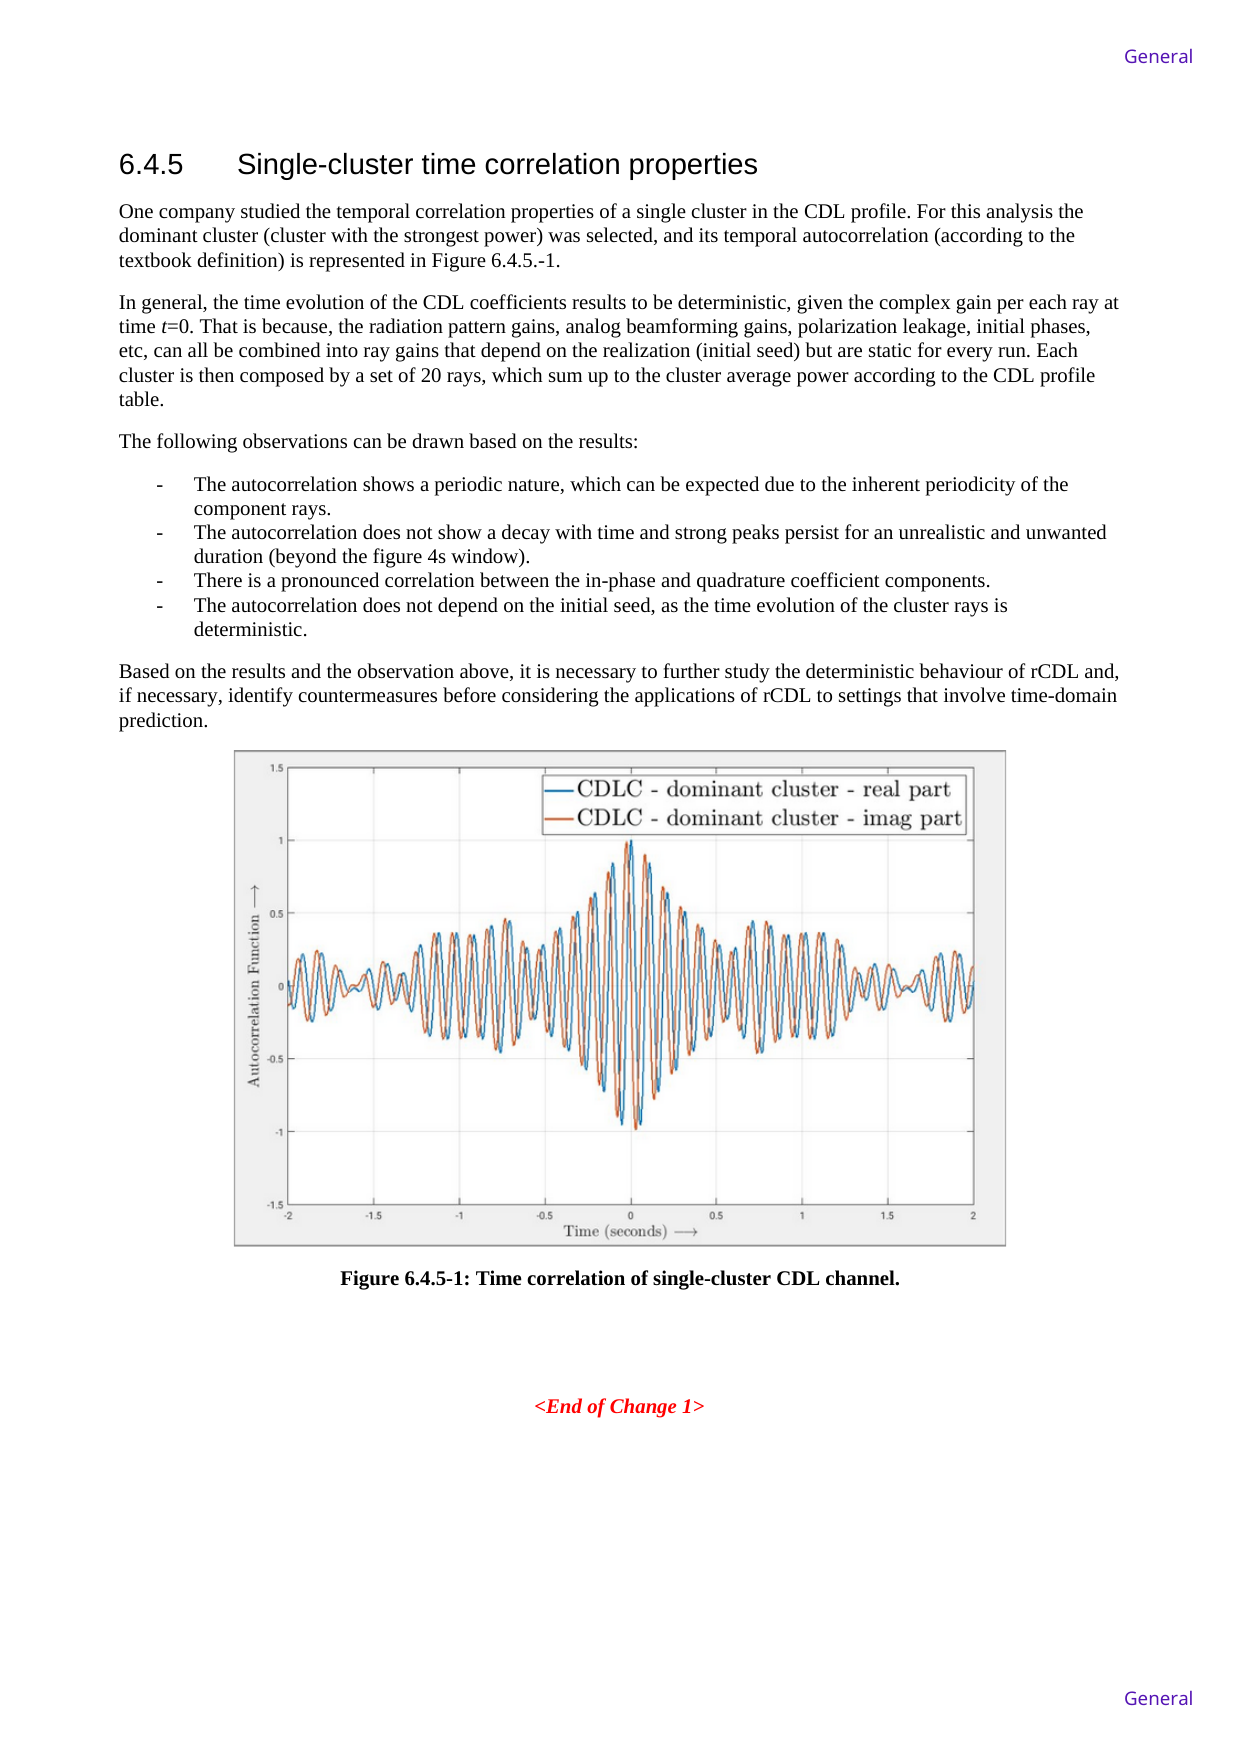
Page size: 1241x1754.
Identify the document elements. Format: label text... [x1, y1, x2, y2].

list The autocorrelation does not show a decay with time and strong peaks persist for an unrealistic and unwanted duration (beyond the figure 4s window). [156, 520, 1121, 568]
list The autocorrelation shows a periodic nature, which can be expected due to the inherent periodicity of the component rays. [156, 472, 1121, 520]
text <End of Change 1> [119, 1394, 1121, 1418]
list The autocorrelation does not depend on the initial seed, as the time evolution of the cluster rays is deterministic. [156, 592, 1121, 641]
list There is a pronounced correlation between the in-phase and quadrature coefficient components. [156, 568, 1121, 592]
text Figure 6.4.5-1: Time correlation of single-cluster CDL channel. [119, 1266, 1121, 1289]
text One company studied the temporal correlation properties of a single cluster in the CDL profile. For this analysis the dominant cluster (cluster with the strongest power) was selected, and its temporal autocorrelation (according to the textbook definition) is represented in Figure 6.4.5.-1. [119, 199, 1121, 272]
text In general, the time evolution of the CDL coefficients results to be deterministic, given the complex gain per each ray at time t=0. That is because, the radiation pattern gains, analog beamforming gains, polarization leakage, initial phases, etc, can all be combined into ray gains that depend on the realization (initial seed) but are static for every run. Each cluster is then composed by a set of 20 rays, which sum up to the cluster average power according to the CDL profile table. [119, 290, 1121, 411]
text The following observations can be drawn based on the results: [119, 429, 1121, 453]
text Based on the results and the observation above, it is necessary to further study the deterministic behaviour of rCDL and, if necessary, identify countermeasures before considering the applications of rCDL to settings that involve time-domain prediction. [119, 659, 1121, 732]
subtitle 6.4.5 Single-cluster time correlation properties [119, 147, 1121, 181]
picture [233, 750, 1007, 1247]
